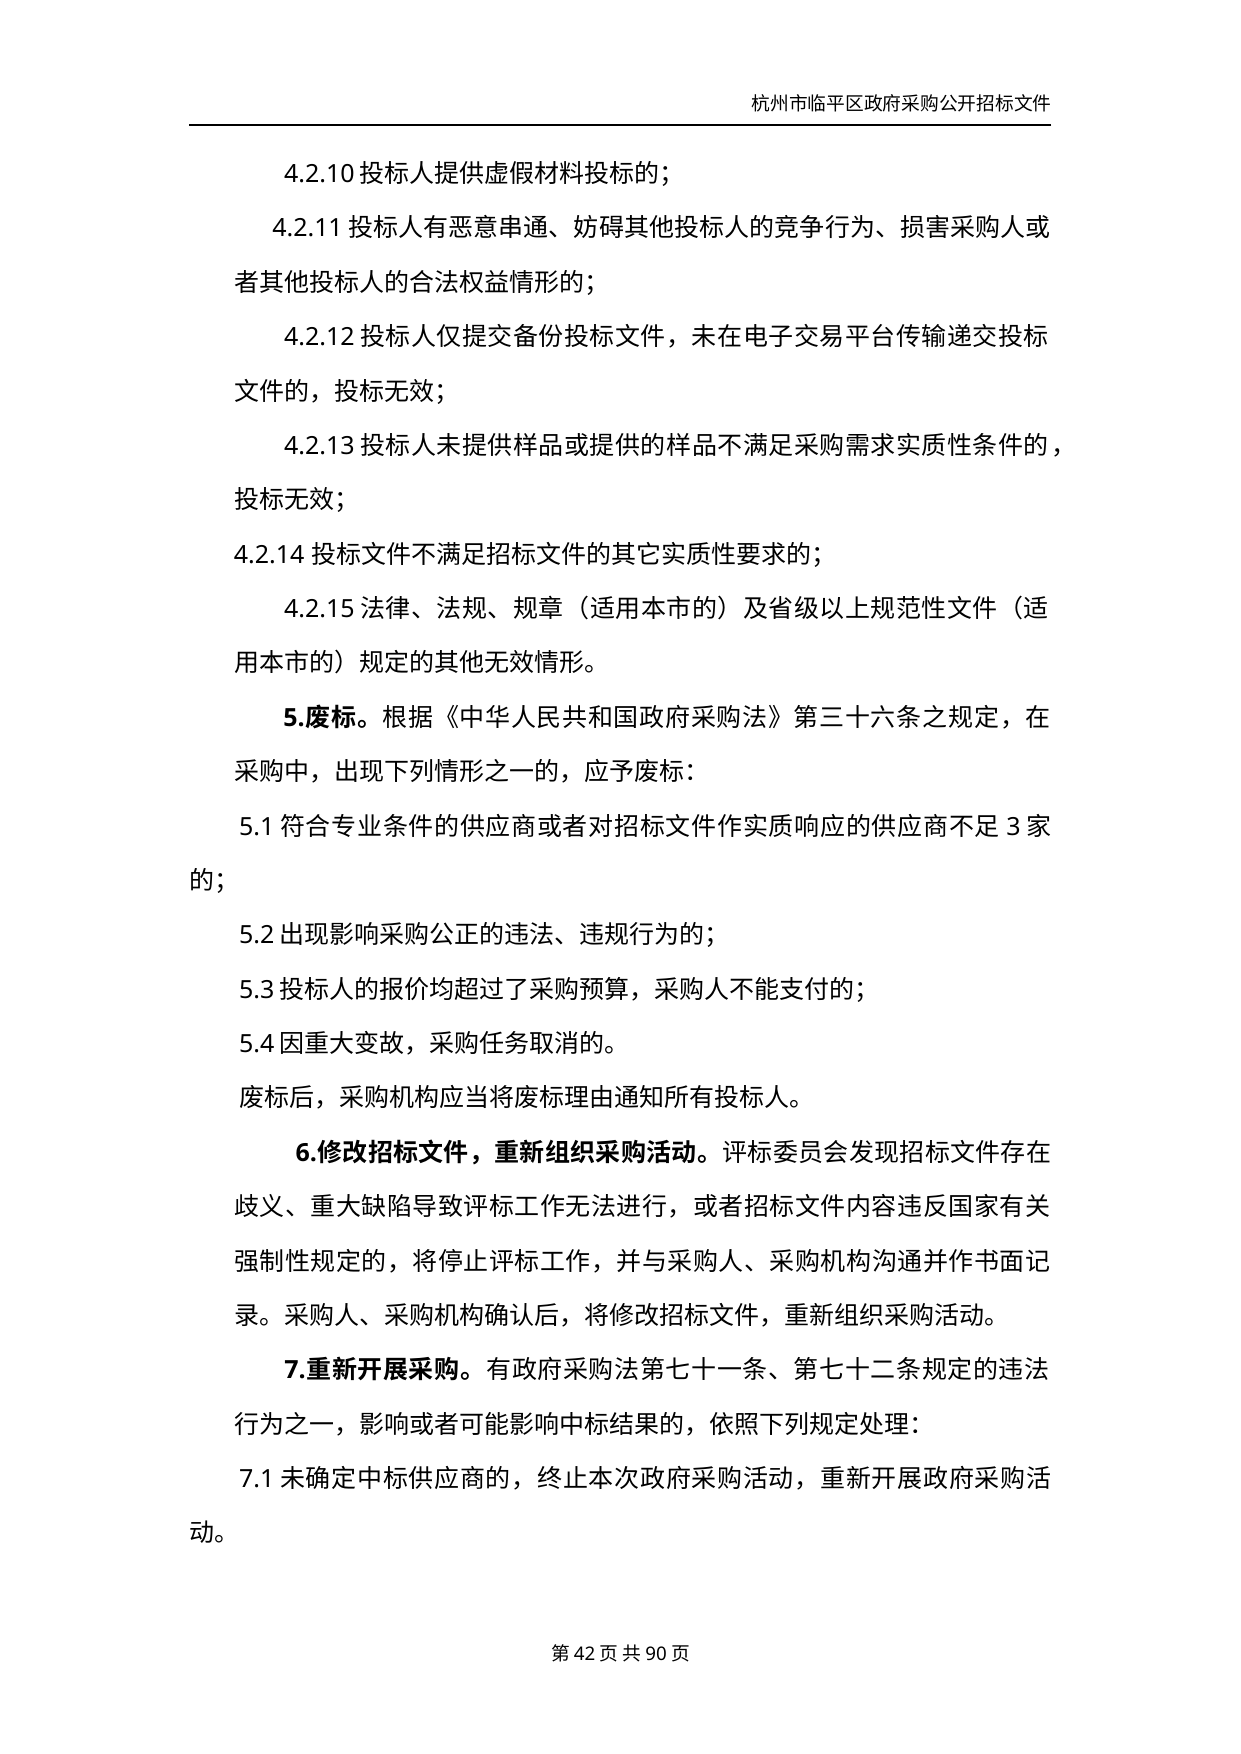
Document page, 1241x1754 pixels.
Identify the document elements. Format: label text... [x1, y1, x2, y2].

text 4.2.12投标人仅提交备份投标文件，未在电子交易平台传输递交投标文件的，投标无效； [234, 317, 1051, 407]
text 7.重新开展采购。有政府采购法第七十一条、第七十二条规定的违法行为之一，影响或者可能影响中标结果的，依照下列规定处理： [234, 1350, 1051, 1440]
text 4.2.10投标人提供虚假材料投标的； [234, 153, 1051, 190]
subtitle 4.2.14 投标文件不满足招标文件的其它实质性要求的； [234, 534, 1051, 570]
text 4.2.11投标人有恶意串通、妨碍其他投标人的竞争行为、损害采购人或者其他投标人的合法权益情形的； [234, 208, 1051, 298]
text 6.修改招标文件，重新组织采购活动。评标委员会发现招标文件存在歧义、重大缺陷导致评标工作无法进行，或者招标文件内容违反国家有关强制性规定的，将停止评标工作，并与采购人、采购机构沟通并作书面记录。采购人、采购机构确认后，将修改招标文件，重新组织采购活动。 [234, 1132, 1051, 1332]
text 废标后，采购机构应当将废标理由通知所有投标人。 [189, 1078, 1051, 1114]
text 5.1符合专业条件的供应商或者对招标文件作实质响应的供应商不足3家的； [189, 806, 1051, 897]
text 5.4因重大变故，采购任务取消的。 [189, 1023, 1051, 1060]
text 5.废标。根据《中华人民共和国政府采购法》第三十六条之规定，在采购中，出现下列情形之一的，应予废标： [234, 697, 1051, 788]
text 5.2出现影响采购公正的违法、违规行为的； [189, 915, 1051, 951]
text 5.3投标人的报价均超过了采购预算，采购人不能支付的； [189, 969, 1051, 1005]
text 7.1未确定中标供应商的，终止本次政府采购活动，重新开展政府采购活动。 [189, 1458, 1051, 1549]
text 4.2.13投标人未提供样品或提供的样品不满足采购需求实质性条件的，投标无效； [234, 425, 1051, 516]
text 4.2.15法律、法规、规章（适用本市的）及省级以上规范性文件（适用本市的）规定的其他无效情形。 [234, 588, 1051, 679]
